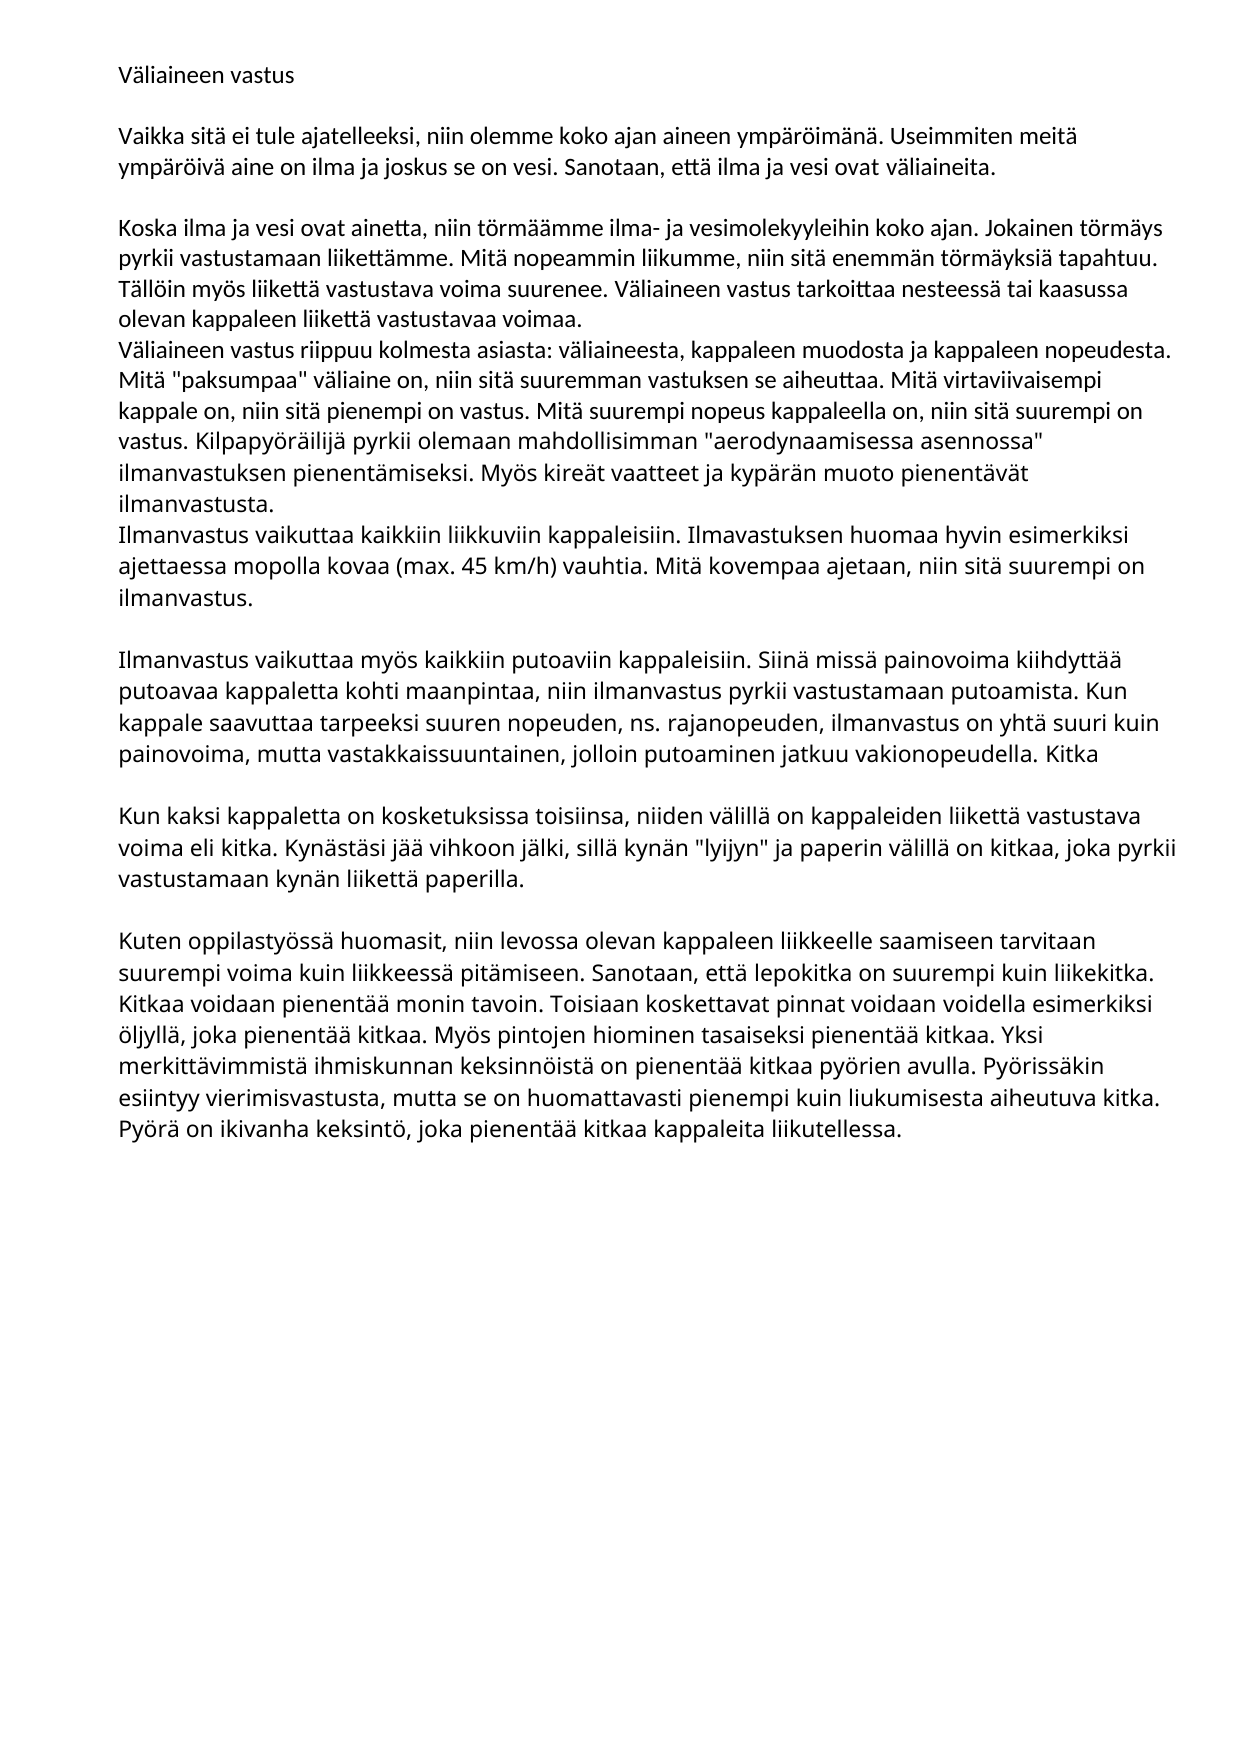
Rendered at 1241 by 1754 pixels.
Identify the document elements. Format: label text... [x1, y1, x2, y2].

text Väliaineen vastus Vaikka sitä ei tule ajatelleeksi, niin olemme koko ajan aineen ympäröimänä. Useimmiten meitä ympäröivä aine on ilma ja joskus se on vesi. Sanotaan, että ilma ja vesi ovat väliaineita. Koska ilma ja vesi ovat ainetta, niin törmäämme ilma- ja vesimolekyyleihin koko ajan. Jokainen törmäys pyrkii vastustamaan liikettämme. Mitä nopeammin liikumme, niin sitä enemmän törmäyksiä tapahtuu. Tällöin myös liikettä vastustava voima suurenee. Väliaineen vastus tarkoittaa nesteessä tai kaasussa olevan kappaleen liikettä vastustavaa voimaa. Väliaineen vastus riippuu kolmesta asiasta: väliaineesta, kappaleen muodosta ja kappaleen nopeudesta. Mitä "paksumpaa" väliaine on, niin sitä suuremman vastuksen se aiheuttaa. Mitä virtaviivaisempi kappale on, niin sitä pienempi on vastus. Mitä suurempi nopeus kappaleella on, niin sitä suurempi on vastus. Kilpapyöräilijä pyrkii olemaan mahdollisimman "aerodynaamisessa asennossa" ilmanvastuksen pienentämiseksi. Myös kireät vaatteet ja kypärän muoto pienentävät ilmanvastusta. Ilmanvastus vaikuttaa kaikkiin liikkuviin kappaleisiin. Ilmavastuksen huomaa hyvin esimerkiksi ajettaessa mopolla kovaa (max. 45 km/h) vauhtia. Mitä kovempaa ajetaan, niin sitä suurempi on ilmanvastus. Ilmanvastus vaikuttaa myös kaikkiin putoaviin kappaleisiin. Siinä missä painovoima kiihdyttää putoavaa kappaletta kohti maanpintaa, niin ilmanvastus pyrkii vastustamaan putoamista. Kun kappale saavuttaa tarpeeksi suuren nopeuden, ns. rajanopeuden, ilmanvastus on yhtä suuri kuin painovoima, mutta vastakkaissuuntainen, jolloin putoaminen jatkuu vakionopeudella. Kitka Kun kaksi kappaletta on kosketuksissa toisiinsa, niiden välillä on kappaleiden liikettä vastustava voima eli kitka. Kynästäsi jää vihkoon jälki, sillä kynän "lyijyn" ja paperin välillä on kitkaa, joka pyrkii vastustamaan kynän liikettä paperilla. Kuten oppilastyössä huomasit, niin levossa olevan kappaleen liikkeelle saamiseen tarvitaan suurempi voima kuin liikkeessä pitämiseen. Sanotaan, että lepokitka on suurempi kuin liikekitka. Kitkaa voidaan pienentää monin tavoin. Toisiaan koskettavat pinnat voidaan voidella esimerkiksi öljyllä, joka pienentää kitkaa. Myös pintojen hiominen tasaiseksi pienentää kitkaa. Yksi merkittävimmistä ihmiskunnan keksinnöistä on pienentää kitkaa pyörien avulla. Pyörissäkin esiintyy vierimisvastusta, mutta se on huomattavasti pienempi kuin liukumisesta aiheutuva kitka. Pyörä on ikivanha keksintö, joka pienentää kitkaa kappaleita liikutellessa. [118, 59, 1181, 1144]
